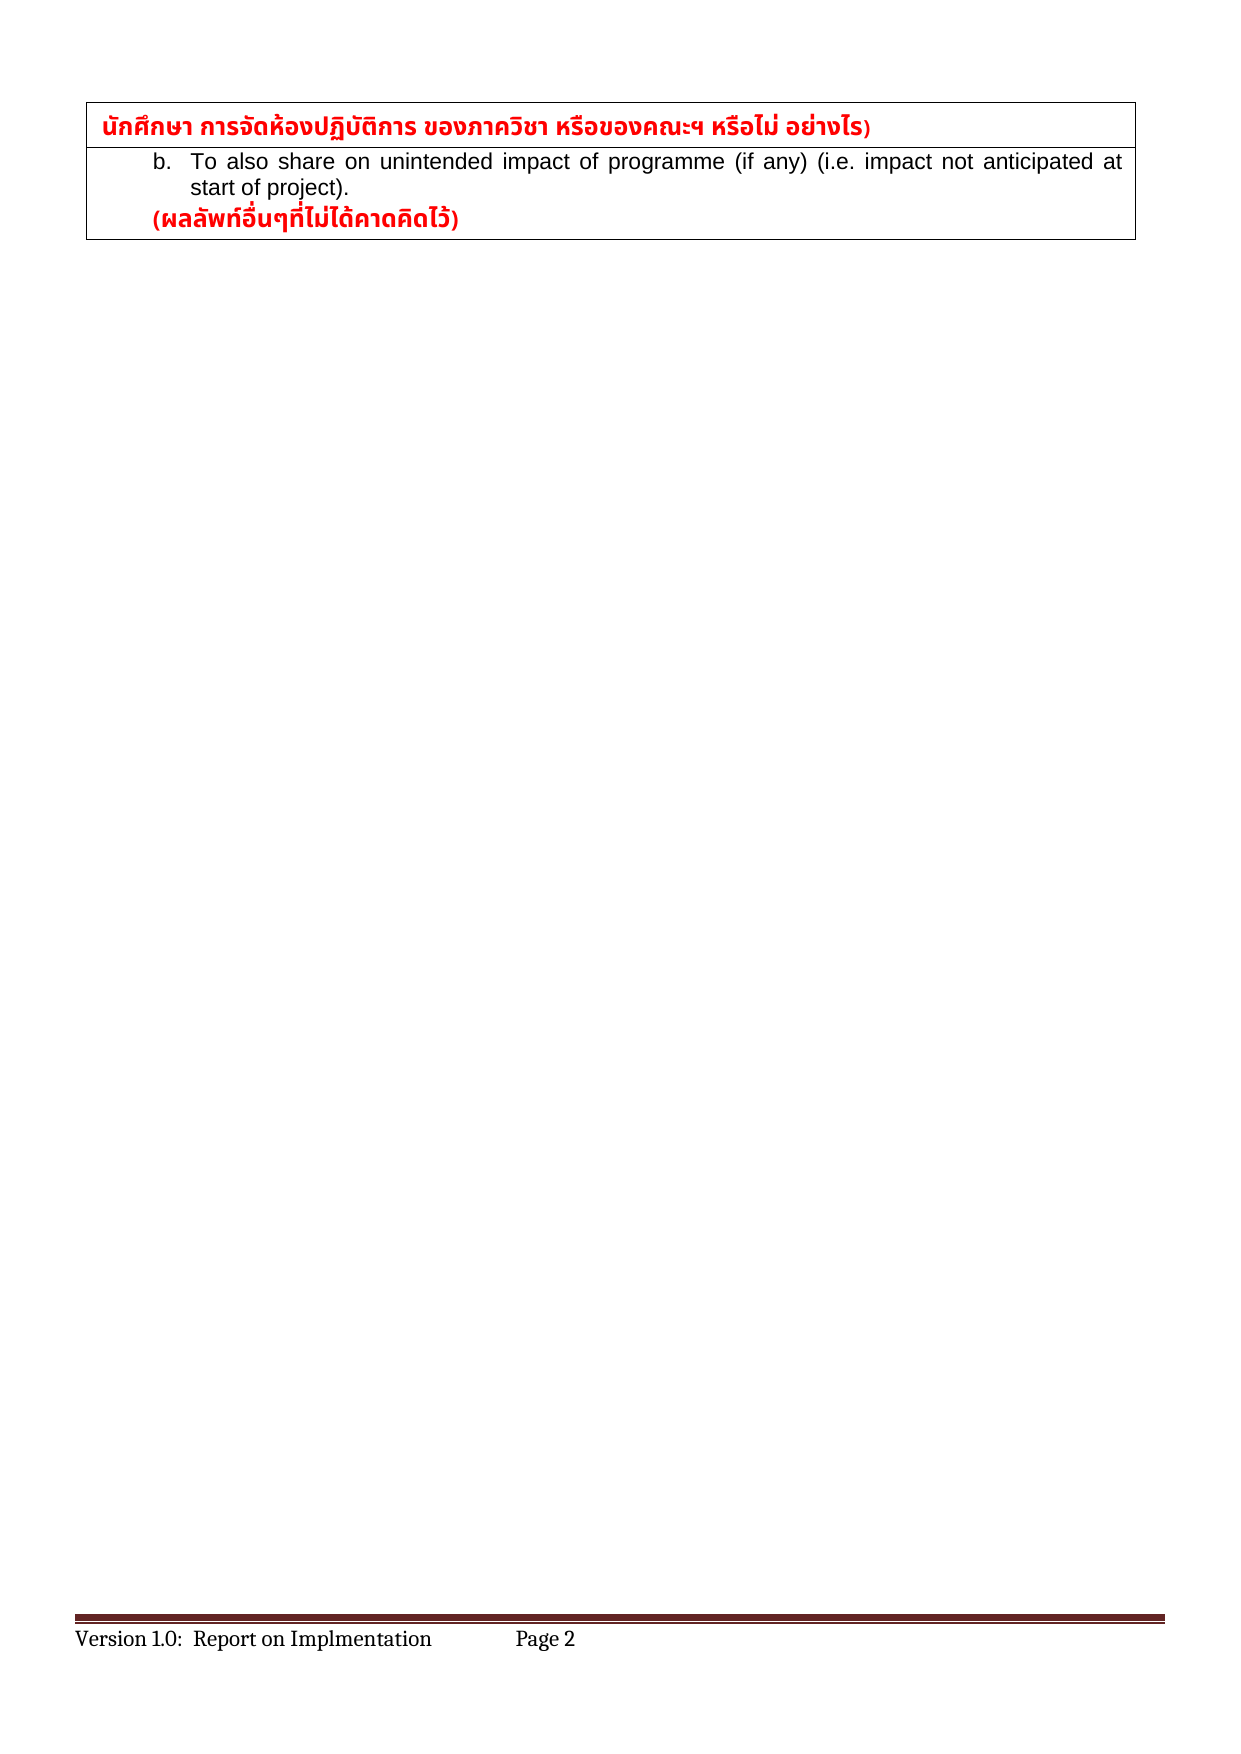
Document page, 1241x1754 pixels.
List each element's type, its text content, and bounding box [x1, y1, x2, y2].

table_cell To also share on unintended impact of programme (if any) (i.e. impact not anticipated at start of project). (ผลลัพท์อื่นๆที่ไม่ได้คาดคิดไว้) [87, 148, 1135, 238]
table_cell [87, 103, 1135, 147]
